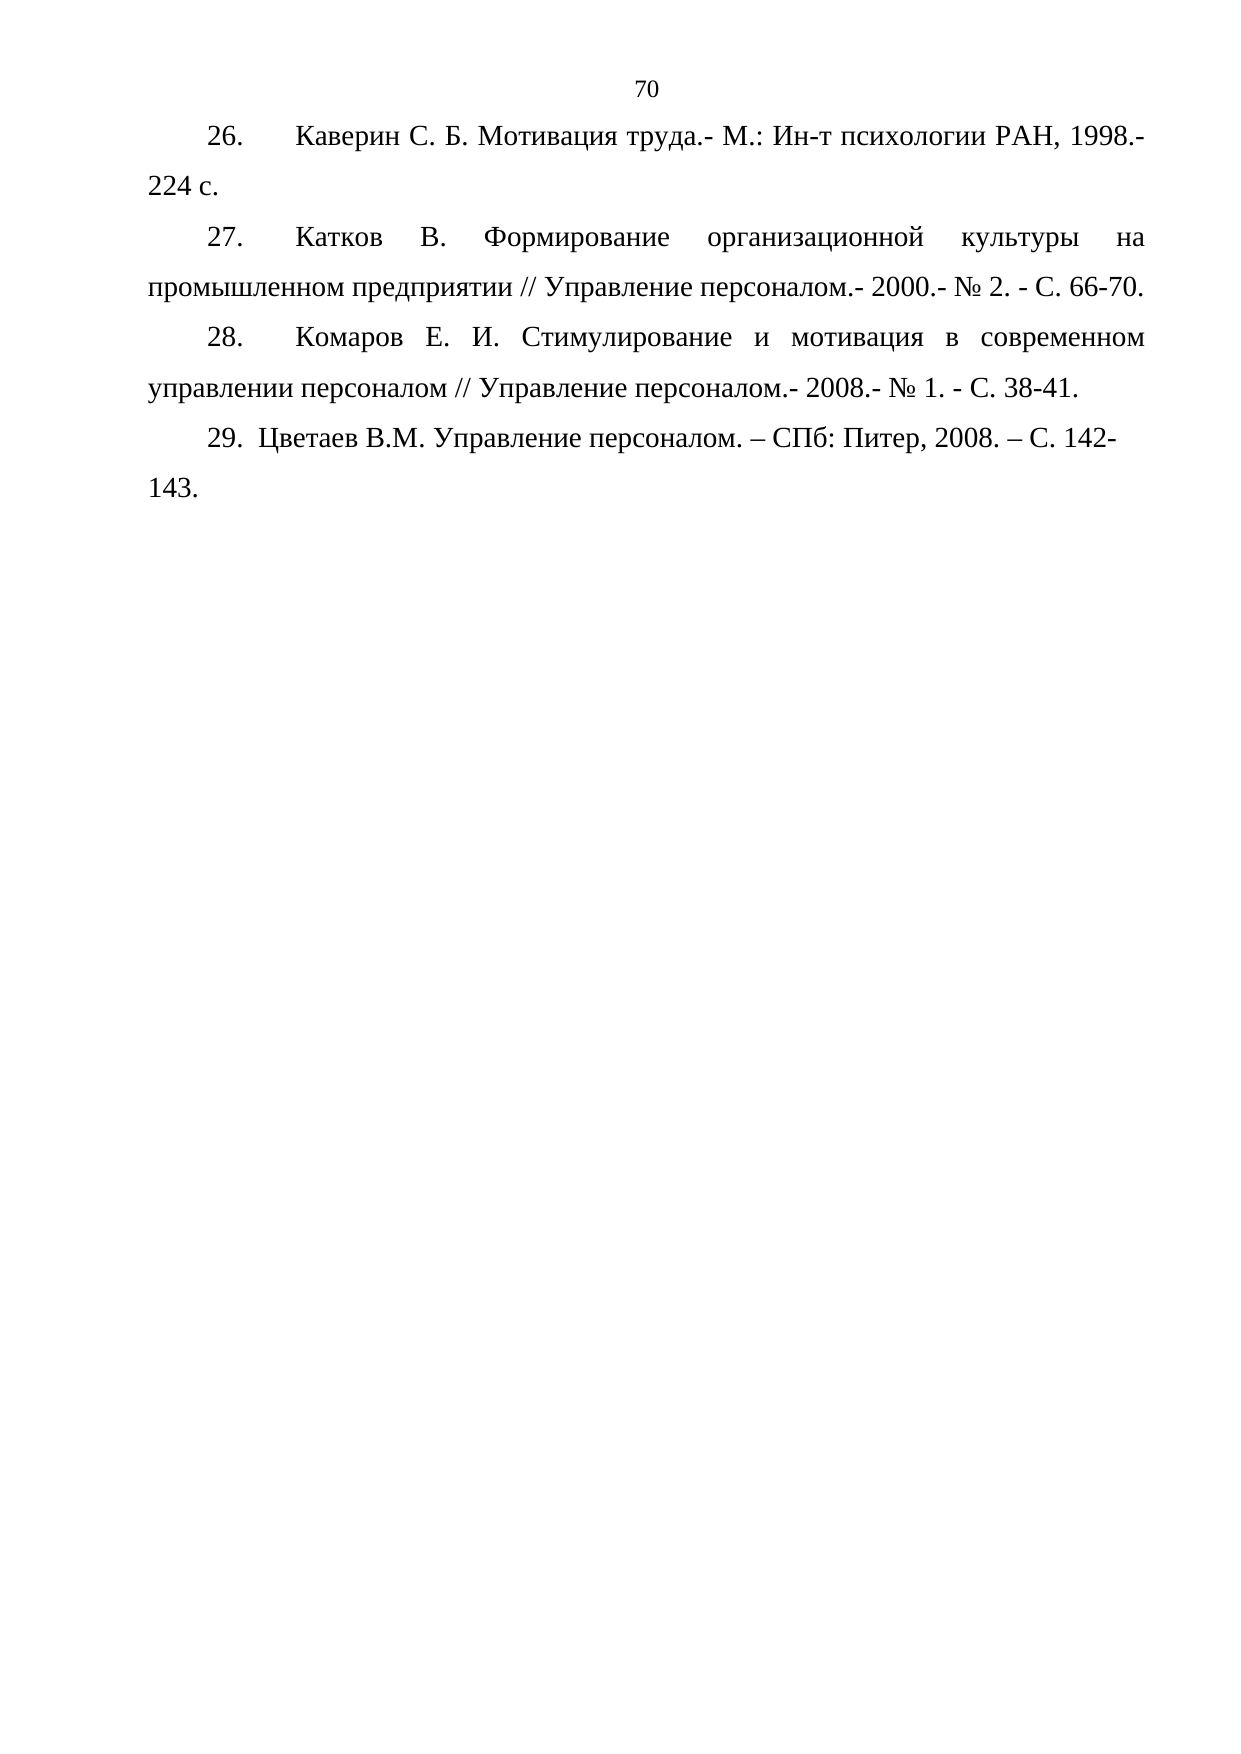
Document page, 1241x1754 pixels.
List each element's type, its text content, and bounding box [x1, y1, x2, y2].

subtitle 29. Цветаев В.М. Управление персоналом. – СПб: Питер, 2008. – С. 142-143. [148, 420, 1146, 504]
list Каверин С. Б. Мотивация труда.- М.: Ин-т психологии РАН, 1998.- 224 с. [148, 118, 1146, 202]
list Комаров Е. И. Стимулирование и мотивация в современном управлении персоналом // Управление персоналом.- 2008.- № 1. - С. 38-41. [148, 319, 1146, 403]
list Катков В. Формирование организационной культуры на промышленном предприятии // Управление персоналом.- 2000.- № 2. - С. 66-70. [148, 219, 1146, 303]
